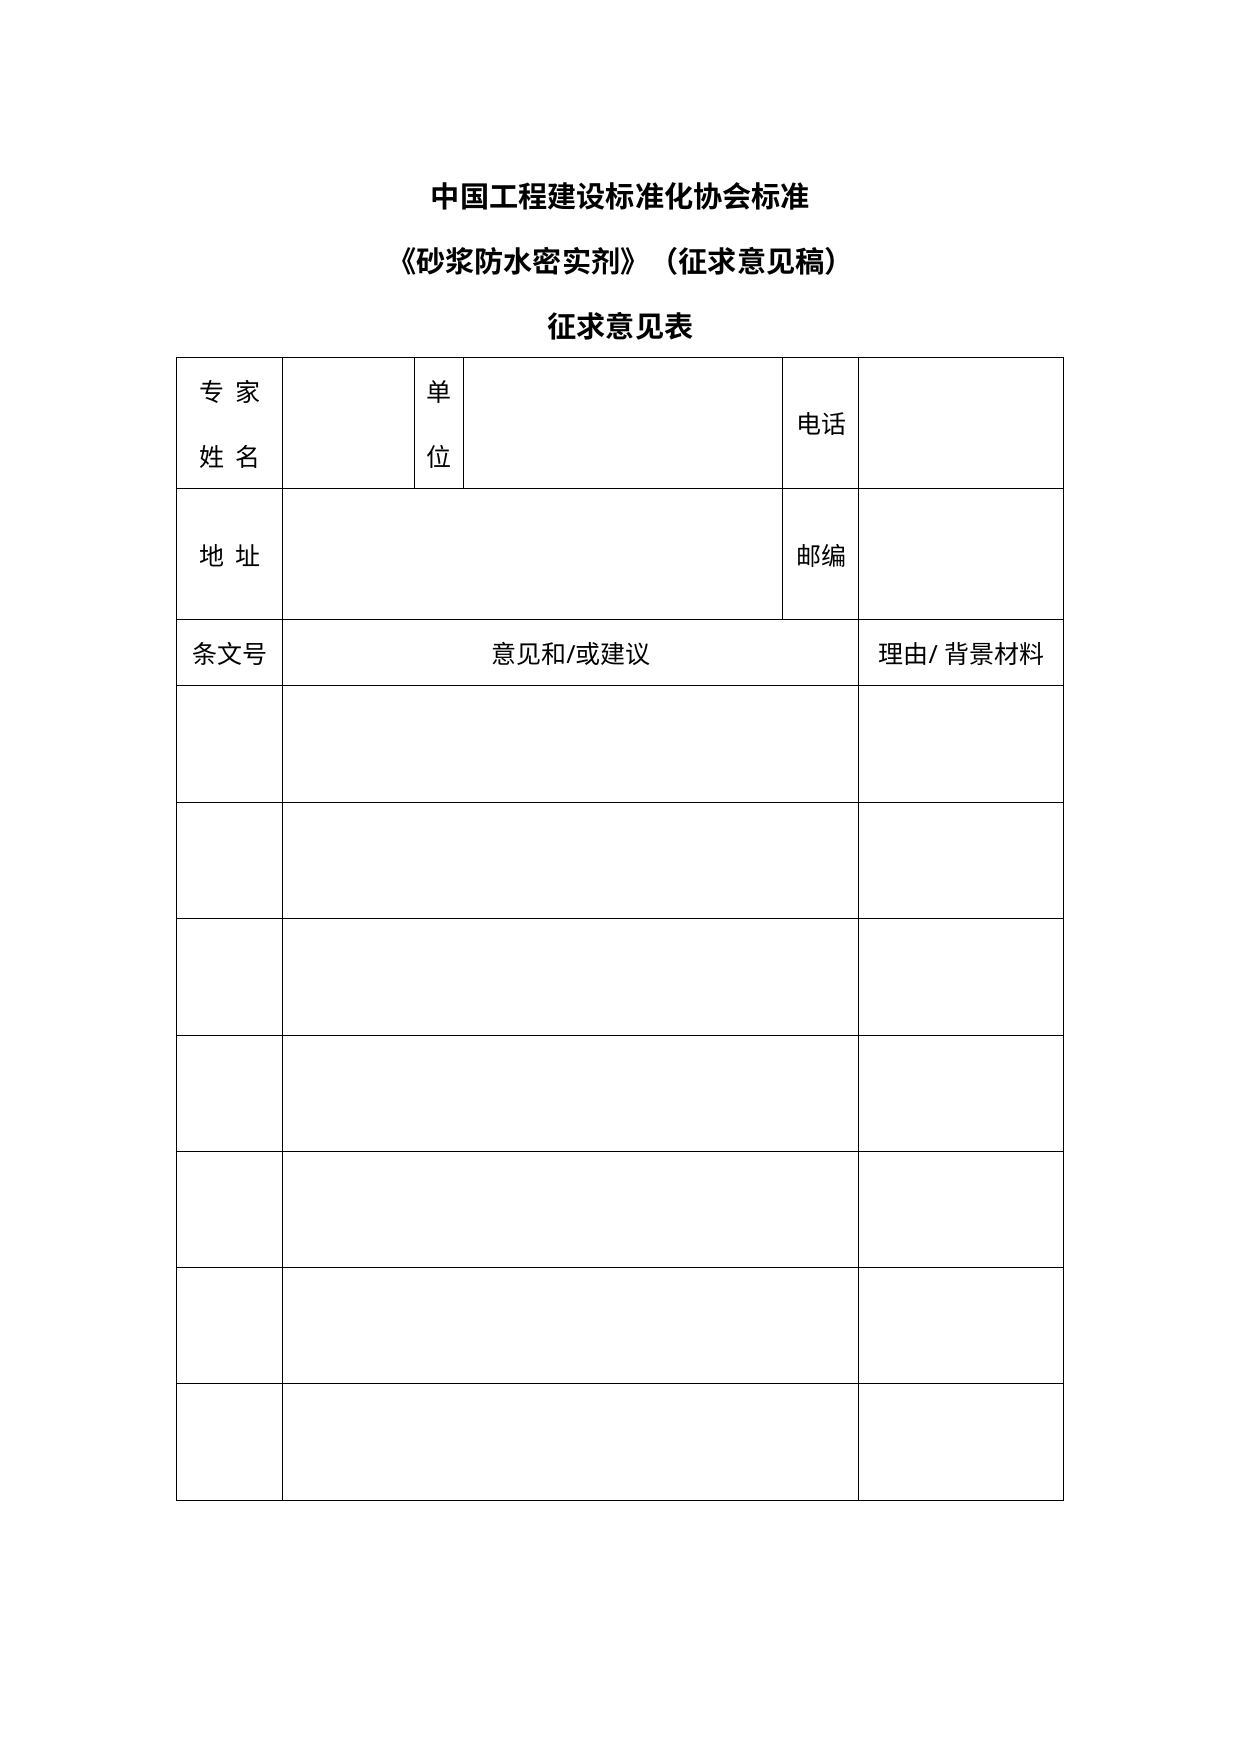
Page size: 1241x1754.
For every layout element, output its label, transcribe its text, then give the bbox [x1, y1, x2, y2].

table_cell [283, 686, 858, 802]
table_cell [177, 803, 282, 918]
table_cell [859, 686, 1063, 802]
table_header 专 家 姓 名 [177, 358, 282, 488]
table_cell 条文号 [177, 620, 282, 685]
table_header [859, 358, 1063, 488]
table_cell [859, 1268, 1063, 1383]
table_cell [283, 1036, 858, 1151]
table_cell [177, 919, 282, 1034]
table_cell [859, 1036, 1063, 1151]
table_header [464, 358, 782, 488]
table_cell [859, 1384, 1063, 1499]
table_cell [283, 919, 858, 1034]
table_cell 意见和/或建议 [283, 620, 858, 685]
table_cell [859, 919, 1063, 1034]
table_cell 邮编 [783, 489, 858, 619]
table_header 单位 [415, 358, 463, 488]
table_cell [177, 686, 282, 802]
table_cell 理由/ 背景材料 [859, 620, 1063, 685]
table_cell [177, 1268, 282, 1383]
table_cell [283, 803, 858, 918]
table_header 电话 [783, 358, 858, 488]
table_cell [177, 1384, 282, 1499]
table_cell [283, 1384, 858, 1499]
text 中国工程建设标准化协会标准 [187, 162, 1053, 227]
text 《砂浆防水密实剂》（征求意见稿） [187, 227, 1053, 292]
table_cell [283, 1268, 858, 1383]
table_header [283, 358, 414, 488]
table_cell [859, 1152, 1063, 1267]
table_cell [283, 1152, 858, 1267]
table_cell [859, 489, 1063, 619]
text 征求意见表 [187, 292, 1053, 357]
table_cell [859, 803, 1063, 918]
table_cell [283, 489, 782, 619]
table_cell 地 址 [177, 489, 282, 619]
table_cell [177, 1152, 282, 1267]
table_cell [177, 1036, 282, 1151]
